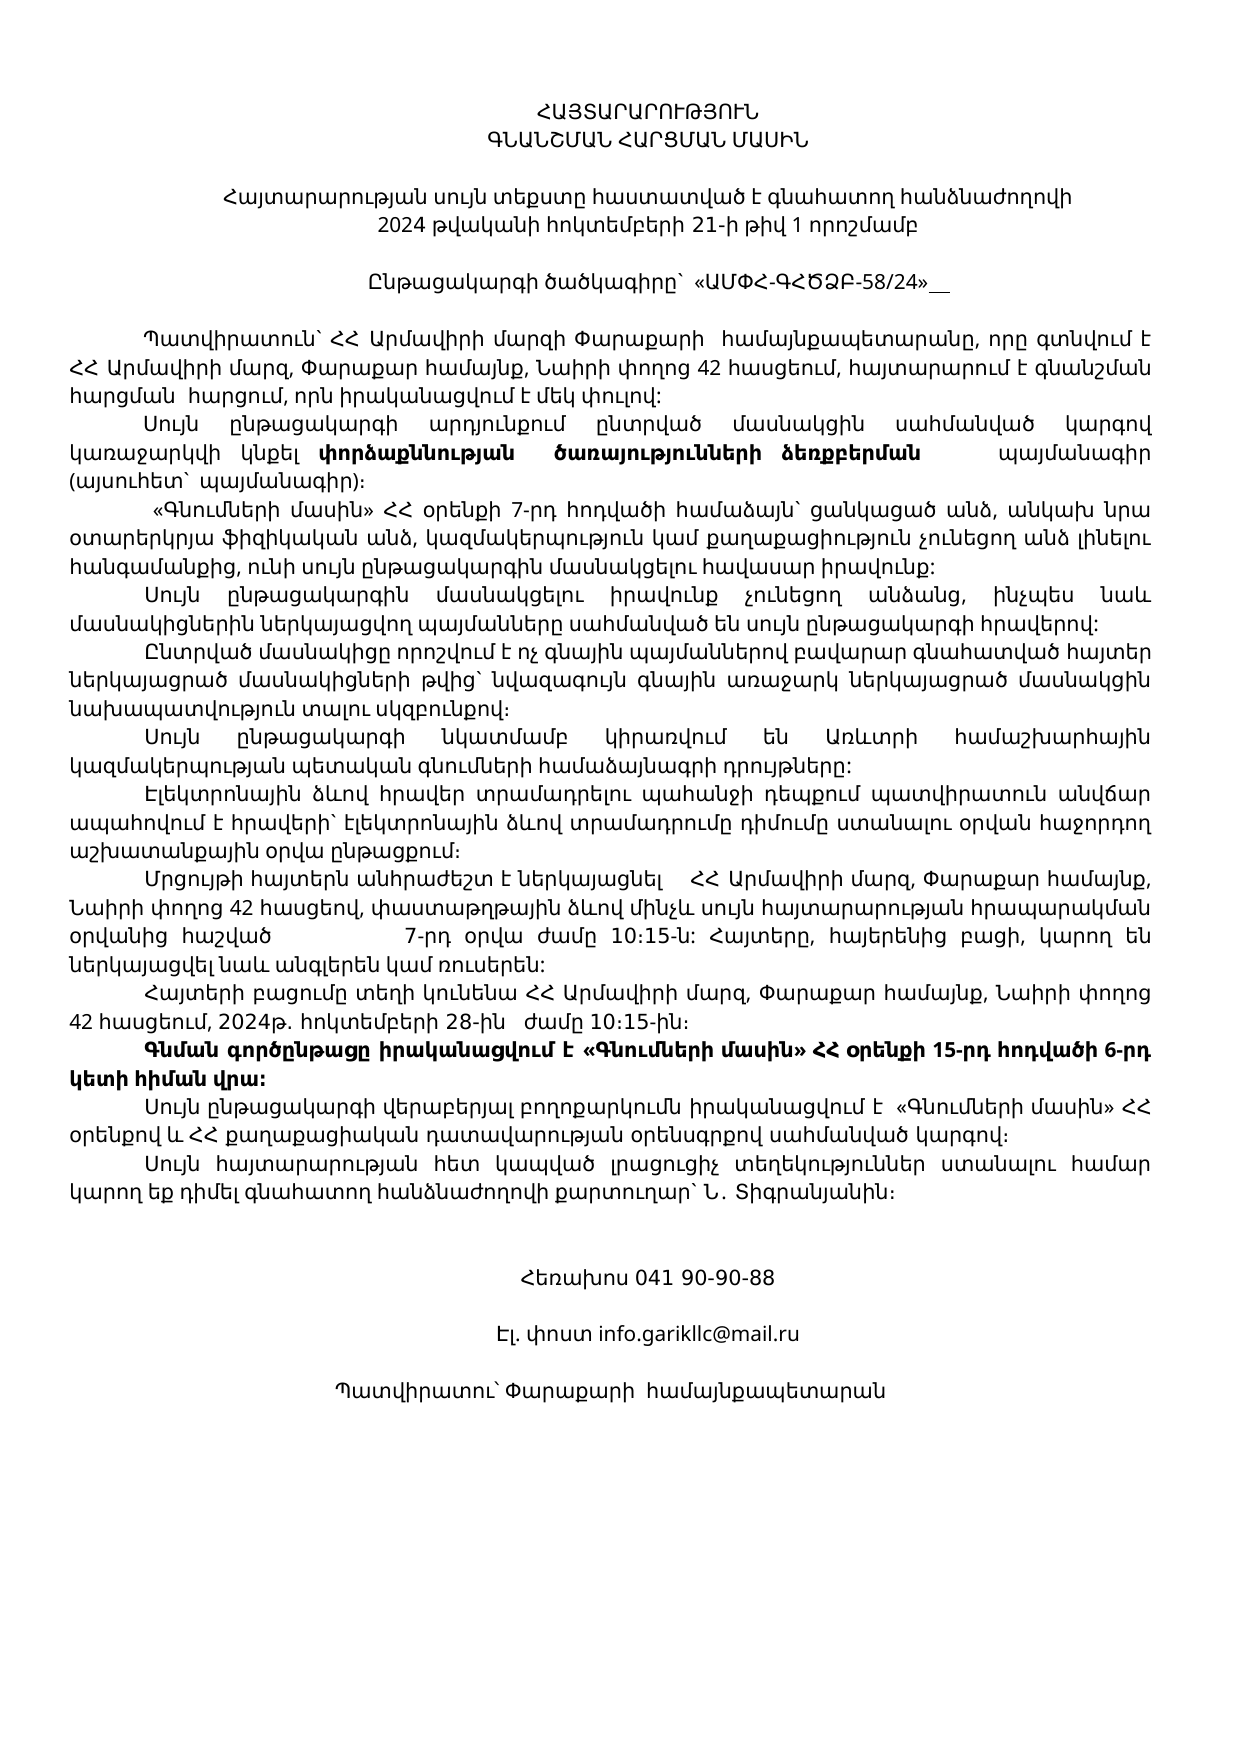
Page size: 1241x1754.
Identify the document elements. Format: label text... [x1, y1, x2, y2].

text Հայտերի բացումը տեղի կունենա ՀՀ Արմավիրի մարզ, Փարաքար համայնք, Նաիրի փողոց 42 հասցեում, 2024թ․ հոկտեմբերի 28-ին ժամը 10։15-ին։ [69, 978, 1152, 1035]
text Սույն ընթացակարգի վերաբերյալ բողոքարկումն իրականացվում է «Գնումների մասին» ՀՀ օրենքով և ՀՀ քաղաքացիական դատավարության օրենսգրքով սահմանված կարգով։ [69, 1092, 1152, 1149]
text Էլեկտրոնային ձևով հրավեր տրամադրելու պահանջի դեպքում պատվիրատուն անվճար ապահովում է հրավերի` էլեկտրոնային ձևով տրամադրումը դիմումը ստանալու օրվան հաջորդող աշխատանքային օրվա ընթացքում։ [69, 779, 1152, 864]
text Պատվիրատու՝ Փարաքարի համայնքապետարան [69, 1376, 1152, 1405]
text Սույն հայտարարության հետ կապված լրացուցիչ տեղեկություններ ստանալու համար կարող եք դիմել գնահատող հանձնաժողովի քարտուղար` Ն․ Տիգրանյանին։ [69, 1149, 1152, 1206]
text 2024 թվականի հոկտեմբերի 21-ի թիվ 1 որոշմամբ [69, 211, 1152, 239]
text Սույն ընթացակարգի նկատմամբ կիրառվում են Առևտրի համաշխարհային կազմակերպության պետական գնումների համաձայնագրի դրույթները: [69, 722, 1152, 779]
text Սույն ընթացակարգին մասնակցելու իրավունք չունեցող անձանց, ինչպես նաև մասնակիցներին ներկայացվող պայմանները սահմանված են սույն ընթացակարգի հրավերով: [69, 580, 1152, 637]
text ԳՆԱՆՇՄԱՆ ՀԱՐՑՄԱՆ ՄԱՍԻՆ [69, 125, 1152, 154]
text Հեռախոս 041 90-90-88 [69, 1263, 1152, 1291]
text Ընթացակարգի ծածկագիրը` «ԱՄՓՀ-ԳՀԾՁԲ-58/24» [69, 267, 1152, 296]
text Էլ. փոստ info.garikllc@mail.ru [69, 1319, 1152, 1348]
text Գնման գործընթացը իրականացվում է «Գնումների մասին» ՀՀ օրենքի 15-րդ հոդվածի 6-րդ կետի հիման վրա։ [69, 1035, 1152, 1092]
text Պատվիրատուն` ՀՀ Արմավիրի մարզի Փարաքարի համայնքապետարանը, որը գտնվում է ՀՀ Արմավիրի մարզ, Փարաքար համայնք, Նաիրի փողոց 42 հասցեում, հայտարարում է գնանշման հարցման հարցում, որն իրականացվում է մեկ փուլով: [69, 324, 1152, 409]
text Ընտրված մասնակիցը որոշվում է ոչ գնային պայմաններով բավարար գնահատված հայտեր ներկայացրած մասնակիցների թվից` նվազագույն գնային առաջարկ ներկայացրած մասնակցին նախապատվություն տալու սկզբունքով։ [69, 637, 1152, 722]
text Սույն ընթացակարգի արդյունքում ընտրված մասնակցին սահմանված կարգով կառաջարկվի կնքել փորձաքննության ծառայությունների ձեռքբերման պայմանագիր (այսուհետ` պայմանագիր)։ [69, 409, 1152, 495]
text «Գնումների մասին» ՀՀ օրենքի 7-րդ հոդվածի համաձայն` ցանկացած անձ, անկախ նրա օտարերկրյա ֆիզիկական անձ, կազմակերպություն կամ քաղաքացիություն չունեցող անձ լինելու հանգամանքից, ունի սույն ընթացակարգին մասնակցելու հավասար իրավունք: [69, 495, 1152, 580]
text Հայտարարության սույն տեքստը հաստատված է գնահատող հանձնաժողովի [69, 182, 1152, 211]
text ՀԱՅՏԱՐԱՐՈՒԹՅՈՒՆ [69, 97, 1152, 125]
text Մրցույթի հայտերն անհրաժեշտ է ներկայացնել ՀՀ Արմավիրի մարզ, Փարաքար համայնք, Նաիրի փողոց 42 հասցեով, փաստաթղթային ձևով մինչև սույն հայտարարության հրապարակման օրվանից հաշված 7-րդ օրվա ժամը 10։15-ն: Հայտերը, հայերենից բացի, կարող են ներկայացվել նաև անգլերեն կամ ռուսերեն: [69, 864, 1152, 978]
